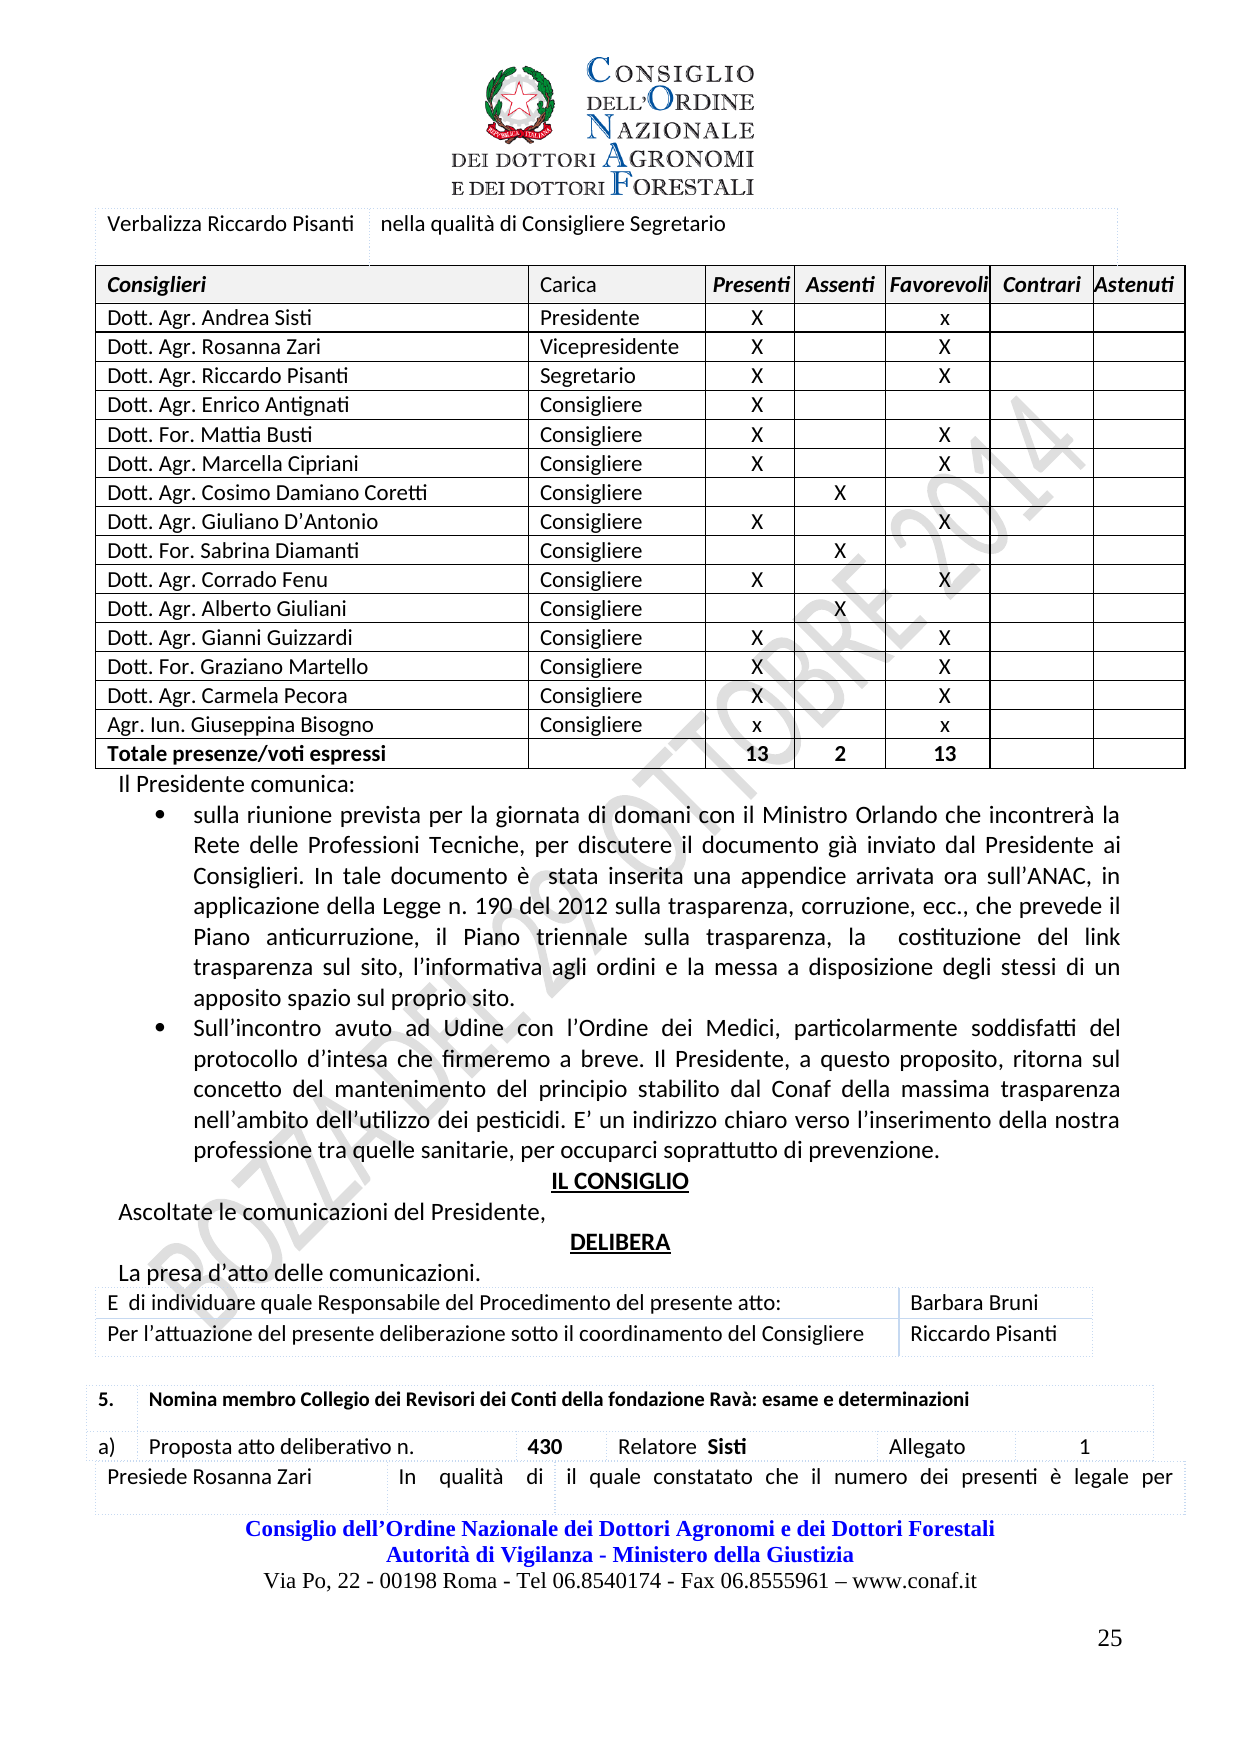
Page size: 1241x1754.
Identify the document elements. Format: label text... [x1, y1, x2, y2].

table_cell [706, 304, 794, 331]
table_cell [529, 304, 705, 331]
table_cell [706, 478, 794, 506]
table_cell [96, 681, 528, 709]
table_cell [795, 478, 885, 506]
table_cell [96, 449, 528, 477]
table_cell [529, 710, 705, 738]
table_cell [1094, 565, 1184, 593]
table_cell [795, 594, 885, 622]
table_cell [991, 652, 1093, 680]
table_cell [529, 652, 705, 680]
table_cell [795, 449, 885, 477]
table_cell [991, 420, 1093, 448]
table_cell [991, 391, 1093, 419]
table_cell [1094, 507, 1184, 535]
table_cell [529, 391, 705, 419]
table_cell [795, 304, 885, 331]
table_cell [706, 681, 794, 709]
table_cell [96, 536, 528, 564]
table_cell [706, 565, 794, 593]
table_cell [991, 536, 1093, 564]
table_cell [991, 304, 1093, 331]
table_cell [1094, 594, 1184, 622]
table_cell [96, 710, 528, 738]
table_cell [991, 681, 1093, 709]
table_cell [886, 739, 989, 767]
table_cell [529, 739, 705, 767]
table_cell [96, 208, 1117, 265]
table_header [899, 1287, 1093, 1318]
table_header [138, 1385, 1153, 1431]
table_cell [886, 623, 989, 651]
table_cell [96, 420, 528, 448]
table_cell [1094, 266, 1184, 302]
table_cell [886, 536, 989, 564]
list sulla riunione prevista per la giornata di domani con il Ministro Orlando che incontrerà la Rete delle Professioni Tecniche, per discutere il documento già inviato dal Presidente ai Consiglieri. In tale documento è stata inserita una appendice arrivata ora sull’ANAC, in applicazione della Legge n. 190 del 2012 sulla trasparenza, corruzione, ecc., che prevede il Piano anticurruzione, il Piano triennale sulla trasparenza, la costituzione del link trasparenza sul sito, l’informativa agli ordini e la messa a disposizione degli stessi di un apposito spazio sul proprio sito. [156, 799, 1122, 1013]
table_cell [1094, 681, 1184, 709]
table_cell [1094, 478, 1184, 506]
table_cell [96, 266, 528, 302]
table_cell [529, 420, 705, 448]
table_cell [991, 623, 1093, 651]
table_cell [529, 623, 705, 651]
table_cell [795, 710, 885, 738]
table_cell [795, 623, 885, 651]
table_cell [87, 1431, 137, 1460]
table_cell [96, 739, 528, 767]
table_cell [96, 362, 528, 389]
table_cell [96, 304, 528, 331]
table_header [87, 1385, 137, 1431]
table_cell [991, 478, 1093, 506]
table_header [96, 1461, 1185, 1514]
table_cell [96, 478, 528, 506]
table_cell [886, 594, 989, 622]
text DELIBERA [118, 1226, 1122, 1257]
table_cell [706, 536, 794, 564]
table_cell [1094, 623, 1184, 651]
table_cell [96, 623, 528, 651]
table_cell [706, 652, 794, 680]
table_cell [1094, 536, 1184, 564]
text Il Presidente comunica: [118, 769, 1122, 799]
text La presa d’atto delle comunicazioni. [118, 1257, 1122, 1287]
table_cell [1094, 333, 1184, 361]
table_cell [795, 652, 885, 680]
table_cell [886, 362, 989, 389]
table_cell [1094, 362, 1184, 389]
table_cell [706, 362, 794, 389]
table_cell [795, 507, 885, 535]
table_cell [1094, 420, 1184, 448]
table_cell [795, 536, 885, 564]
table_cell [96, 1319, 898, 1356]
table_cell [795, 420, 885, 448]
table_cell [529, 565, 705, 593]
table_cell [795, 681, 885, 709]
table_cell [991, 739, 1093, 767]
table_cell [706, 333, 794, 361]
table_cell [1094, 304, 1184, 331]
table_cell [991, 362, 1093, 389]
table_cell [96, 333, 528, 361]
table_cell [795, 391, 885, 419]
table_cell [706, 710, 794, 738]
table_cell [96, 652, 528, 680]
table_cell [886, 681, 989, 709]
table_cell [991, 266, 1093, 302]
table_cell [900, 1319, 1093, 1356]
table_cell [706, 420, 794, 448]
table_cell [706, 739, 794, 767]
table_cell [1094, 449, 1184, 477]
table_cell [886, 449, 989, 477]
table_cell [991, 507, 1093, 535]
list Sull’incontro avuto ad Udine con l’Ordine dei Medici, particolarmente soddisfatti del protocollo d’intesa che firmeremo a breve. Il Presidente, a questo proposito, ritorna sul concetto del mantenimento del principio stabilito dal Conaf della massima trasparenza nell’ambito dell’utilizzo dei pesticidi. E’ un indirizzo chiaro verso l’inserimento della nostra professione tra quelle sanitarie, per occuparci soprattutto di prevenzione. [156, 1013, 1122, 1165]
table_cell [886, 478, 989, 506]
text IL CONSIGLIO [118, 1165, 1122, 1196]
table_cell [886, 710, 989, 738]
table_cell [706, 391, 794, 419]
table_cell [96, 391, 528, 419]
picture [451, 57, 754, 195]
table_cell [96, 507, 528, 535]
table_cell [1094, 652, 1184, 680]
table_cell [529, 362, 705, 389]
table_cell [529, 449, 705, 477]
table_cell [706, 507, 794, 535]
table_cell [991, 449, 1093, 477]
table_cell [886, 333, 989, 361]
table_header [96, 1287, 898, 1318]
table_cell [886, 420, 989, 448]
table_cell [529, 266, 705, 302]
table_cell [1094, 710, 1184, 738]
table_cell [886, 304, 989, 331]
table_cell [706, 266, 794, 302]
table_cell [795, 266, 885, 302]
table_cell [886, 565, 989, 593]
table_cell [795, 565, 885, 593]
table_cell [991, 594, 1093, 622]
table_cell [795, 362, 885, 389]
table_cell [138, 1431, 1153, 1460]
text Ascoltate le comunicazioni del Presidente, [118, 1196, 1122, 1226]
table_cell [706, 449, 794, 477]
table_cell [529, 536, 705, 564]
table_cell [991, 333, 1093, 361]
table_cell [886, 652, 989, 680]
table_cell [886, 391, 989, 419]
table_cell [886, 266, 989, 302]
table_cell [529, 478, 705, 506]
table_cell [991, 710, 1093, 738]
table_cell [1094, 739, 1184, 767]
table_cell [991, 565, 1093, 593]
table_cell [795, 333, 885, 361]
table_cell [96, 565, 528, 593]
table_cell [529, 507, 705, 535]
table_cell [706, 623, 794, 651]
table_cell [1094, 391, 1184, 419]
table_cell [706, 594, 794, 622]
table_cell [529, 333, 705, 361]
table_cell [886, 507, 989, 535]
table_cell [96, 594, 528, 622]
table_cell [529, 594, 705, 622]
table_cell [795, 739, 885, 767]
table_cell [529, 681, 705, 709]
